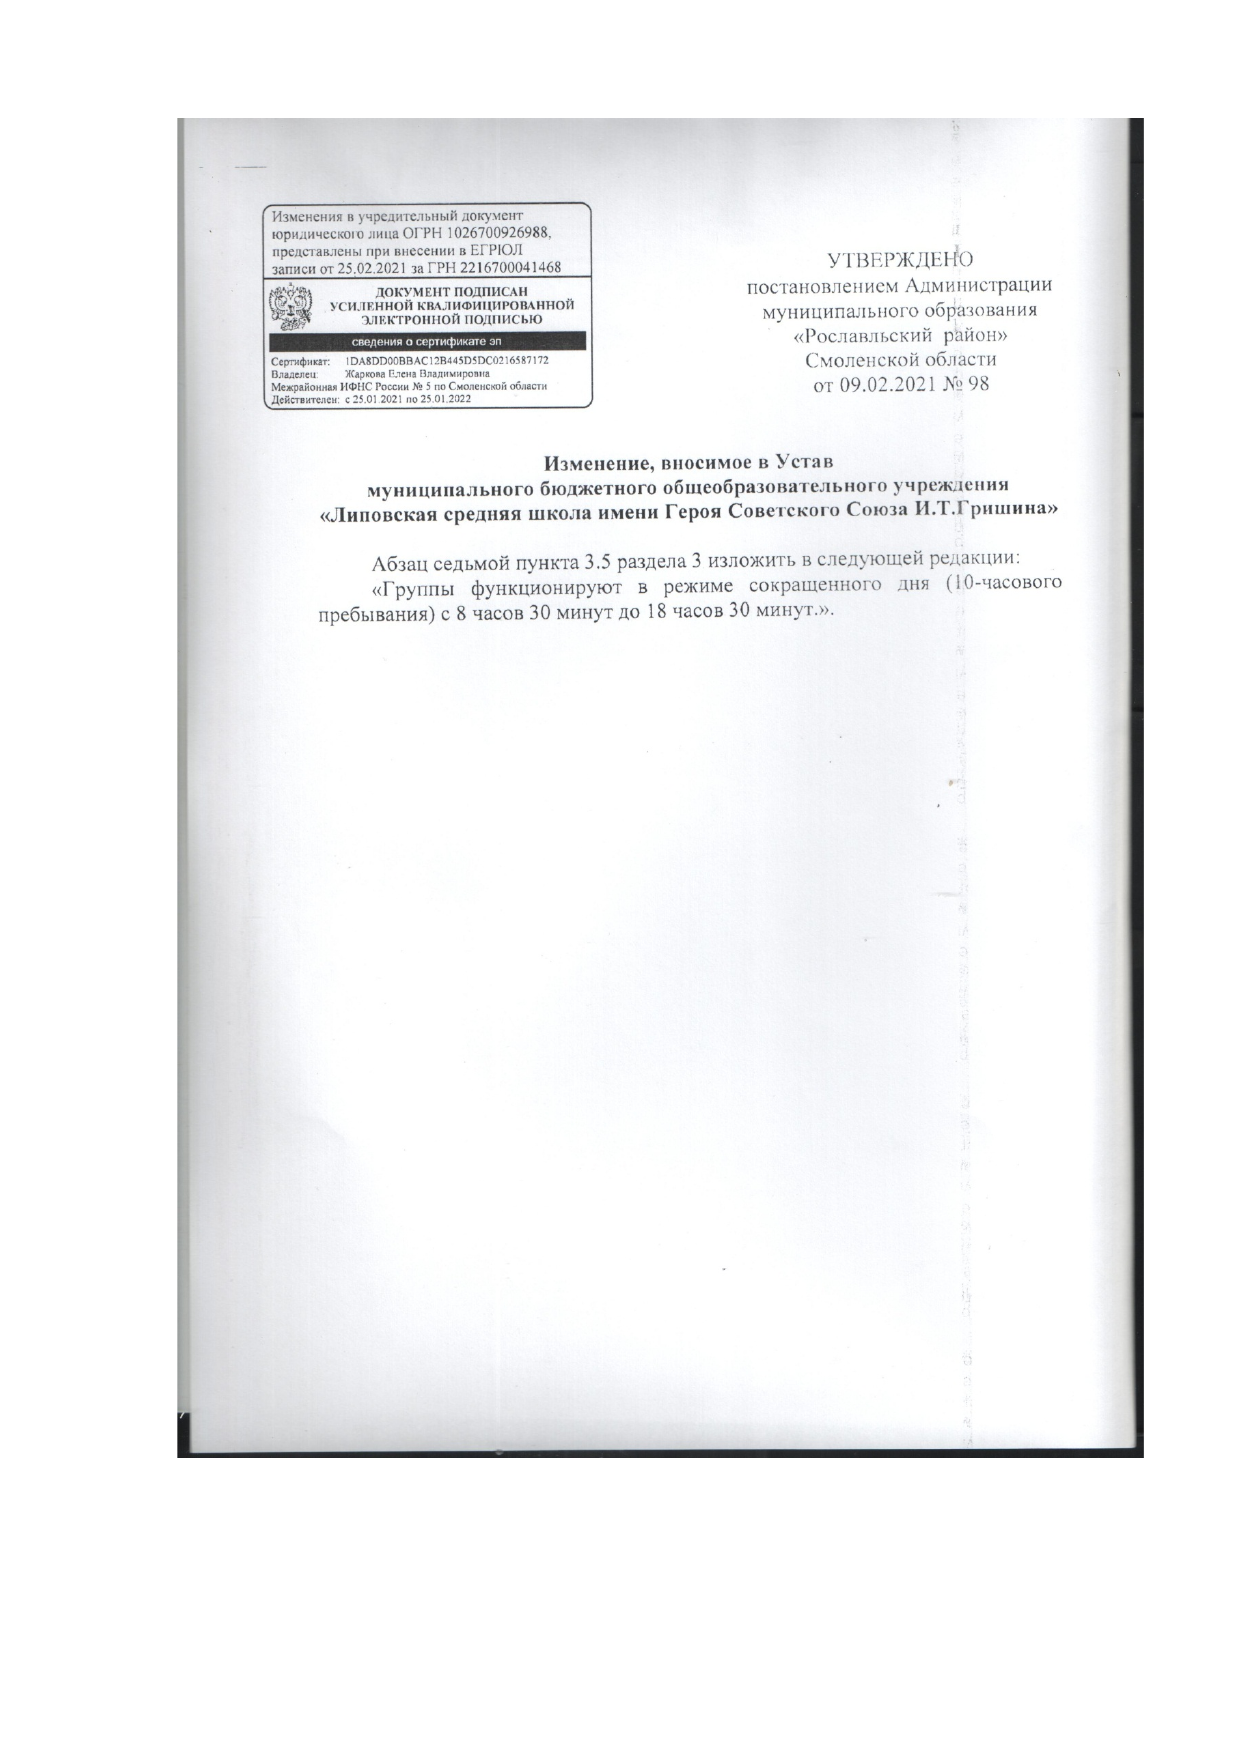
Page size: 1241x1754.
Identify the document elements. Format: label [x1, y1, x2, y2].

picture [177, 118, 1152, 1458]
